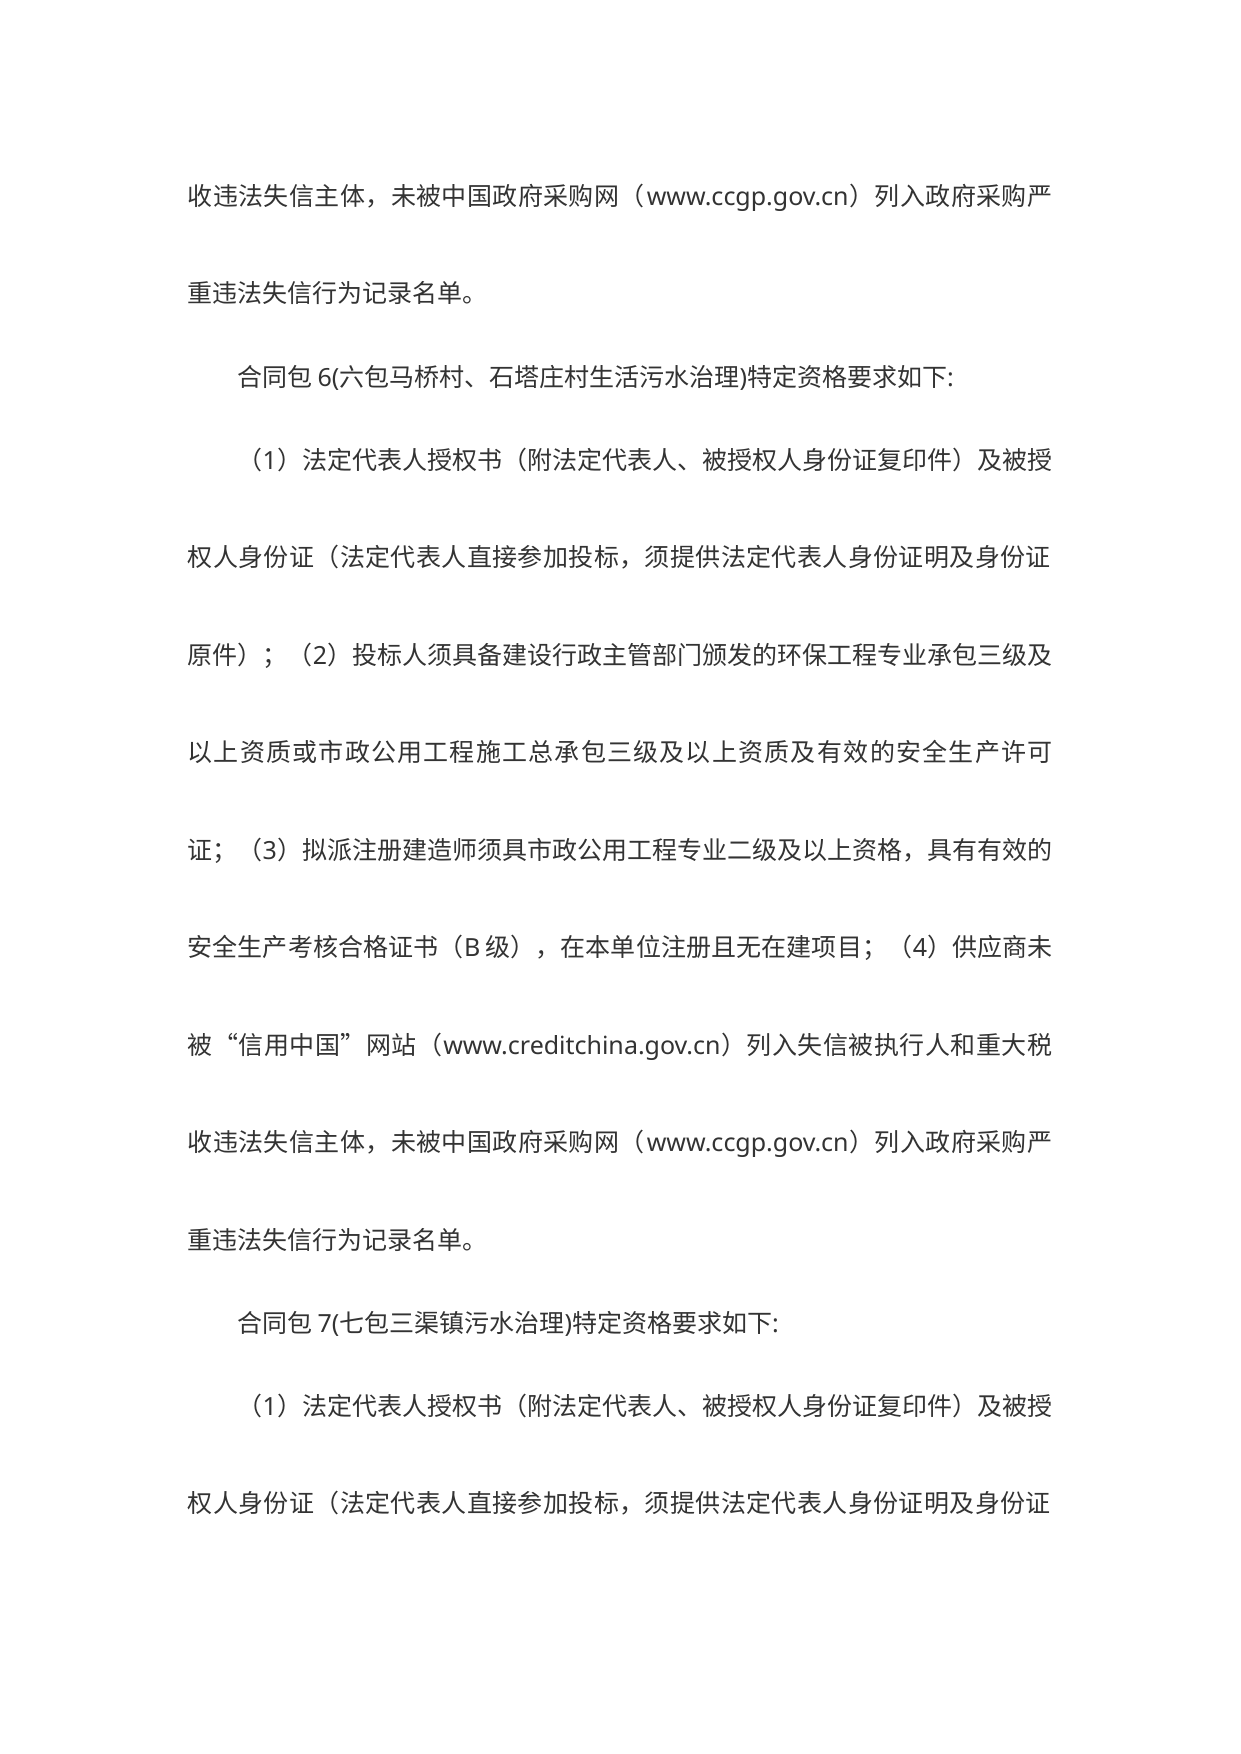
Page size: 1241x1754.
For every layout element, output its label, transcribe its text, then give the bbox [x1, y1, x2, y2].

text 合同包7(七包三渠镇污水治理)特定资格要求如下: [187, 1289, 1053, 1354]
text 合同包6(六包马桥村、石塔庄村生活污水治理)特定资格要求如下: [187, 343, 1053, 408]
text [187, 162, 1053, 324]
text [187, 1372, 1053, 1534]
